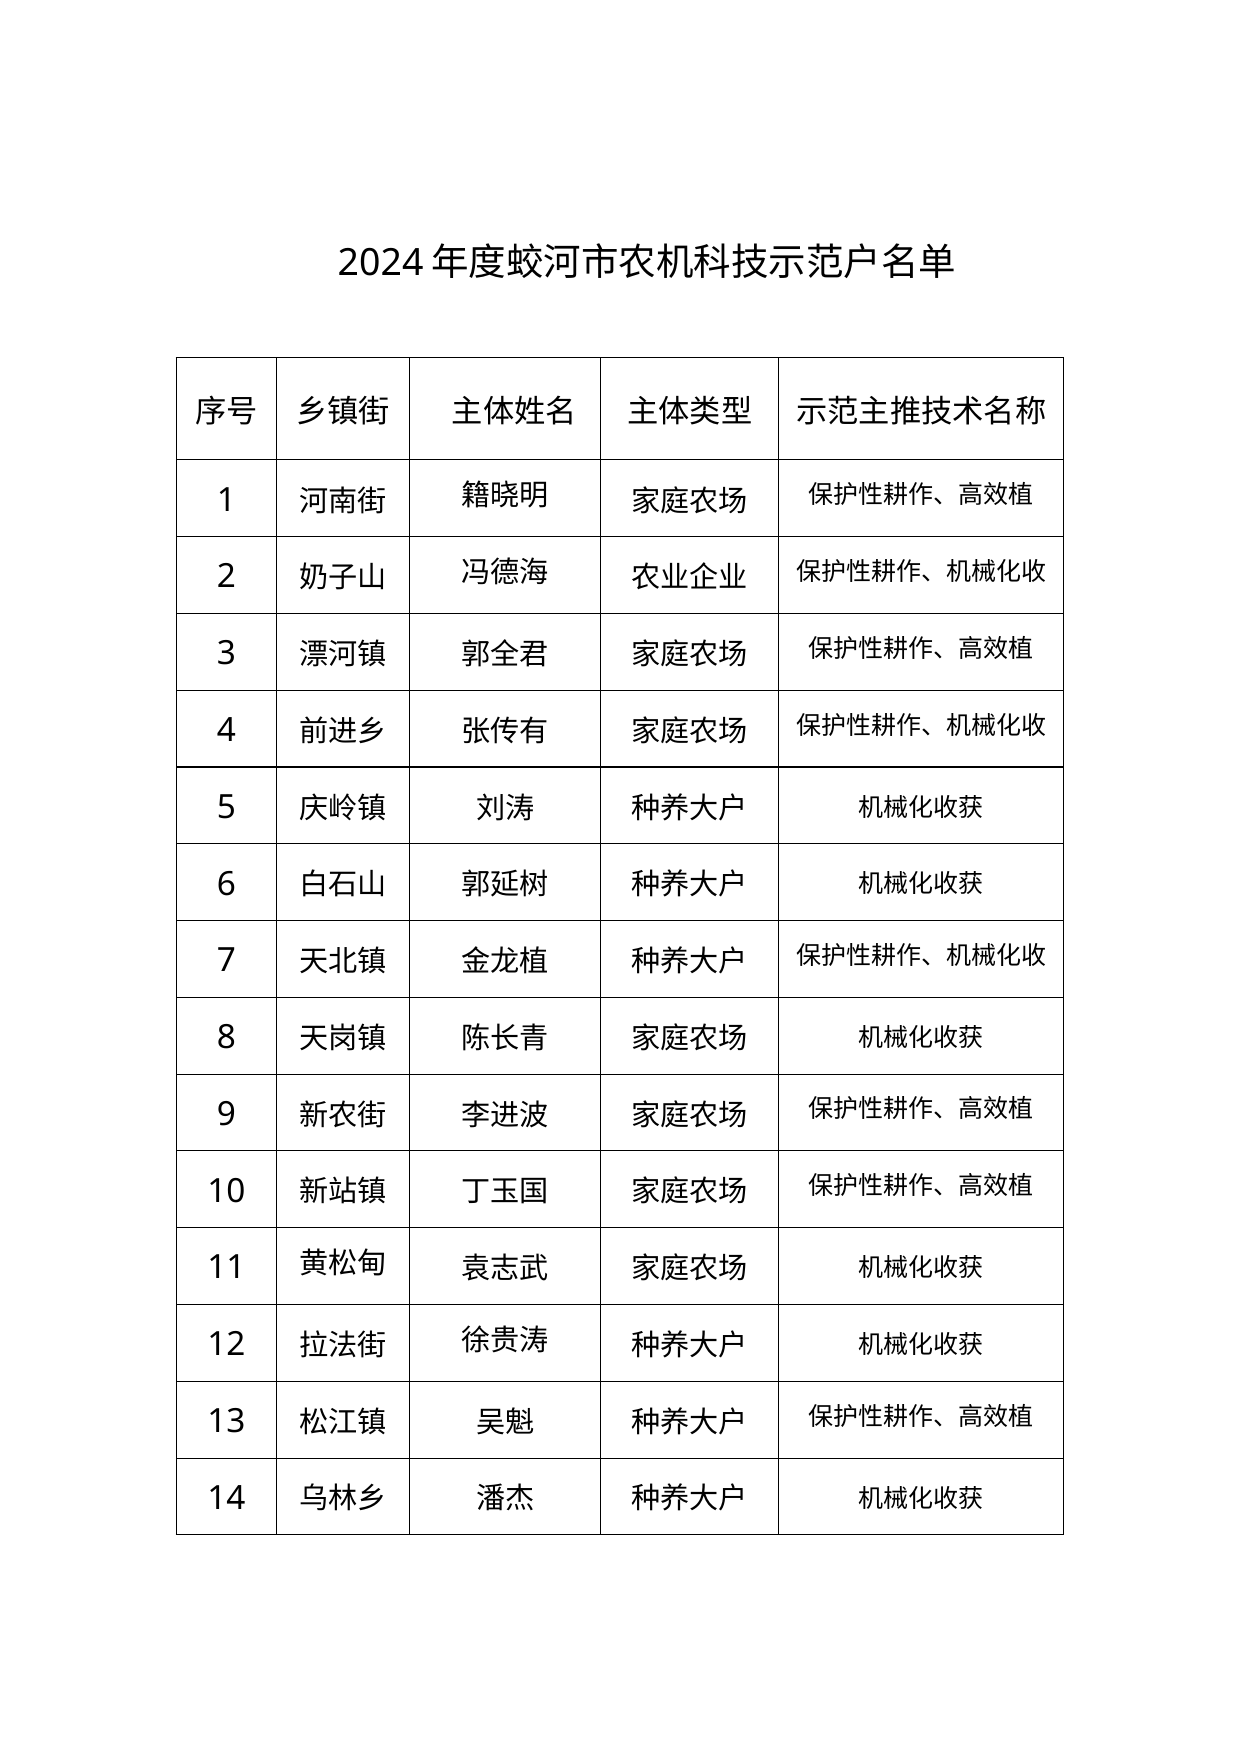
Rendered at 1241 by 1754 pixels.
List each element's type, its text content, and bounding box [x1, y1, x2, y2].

table_cell 松江镇 [277, 1382, 409, 1457]
table_cell 拉法街 [277, 1305, 409, 1381]
table_cell 种养大户 [601, 921, 778, 997]
table_cell 袁志武 [410, 1228, 600, 1304]
table_cell 徐贵涛 [410, 1305, 600, 1381]
table_cell 2 [177, 537, 276, 613]
table_cell 奶子山 [277, 537, 409, 613]
table_cell 吴魁 [410, 1382, 600, 1457]
table_header 乡镇街 [277, 358, 409, 459]
table_cell 10 [177, 1151, 276, 1227]
table_cell 天岗镇 [277, 998, 409, 1073]
table_cell 潘杰 [410, 1459, 600, 1534]
table_cell 7 [177, 921, 276, 997]
table_cell 6 [177, 844, 276, 920]
table_cell 保护性耕作、高效植保、机械化收获 [779, 1382, 1063, 1457]
table_cell 河南街 [277, 460, 409, 536]
table_cell 3 [177, 614, 276, 690]
table_cell 新农街 [277, 1075, 409, 1150]
table_cell 机械化收获 [779, 844, 1063, 920]
table_cell 种养大户 [601, 1459, 778, 1534]
table_cell 白石山 [277, 844, 409, 920]
table_cell 保护性耕作、机械化收获 [779, 537, 1063, 613]
table_cell 家庭农场 [601, 998, 778, 1073]
table_cell 12 [177, 1305, 276, 1381]
table_cell 5 [177, 768, 276, 843]
table_header 主体类型 [601, 358, 778, 459]
table_cell 种养大户 [601, 768, 778, 843]
table_cell 保护性耕作、高效植保、机械化收获 [779, 460, 1063, 536]
table_cell 机械化收获 [779, 1228, 1063, 1304]
table_cell 11 [177, 1228, 276, 1304]
table_cell 黄松甸镇 [277, 1228, 409, 1304]
table_cell 冯德海 [410, 537, 600, 613]
table_cell 种养大户 [601, 844, 778, 920]
table_cell 郭全君 [410, 614, 600, 690]
table_cell 庆岭镇 [277, 768, 409, 843]
table_cell 家庭农场 [601, 1228, 778, 1304]
table_cell 机械化收获 [779, 998, 1063, 1073]
table_cell 陈长青 [410, 998, 600, 1073]
table_cell 李进波 [410, 1075, 600, 1150]
table_cell 保护性耕作、机械化收获 [779, 691, 1063, 766]
table_cell 种养大户 [601, 1382, 778, 1457]
table_cell 籍晓明 [410, 460, 600, 536]
table_cell 9 [177, 1075, 276, 1150]
table_cell 保护性耕作、高效植保、机械化收获 [779, 1151, 1063, 1227]
table_cell 金龙植 [410, 921, 600, 997]
table_cell 种养大户 [601, 1305, 778, 1381]
table_cell 新站镇 [277, 1151, 409, 1227]
table_header 序号 [177, 358, 276, 459]
table_cell 机械化收获 [779, 768, 1063, 843]
table_cell 农业企业 [601, 537, 778, 613]
table_cell 天北镇 [277, 921, 409, 997]
table_cell 丁玉国 [410, 1151, 600, 1227]
table_header 主体姓名 [410, 358, 600, 459]
table_cell 保护性耕作、高效植保、机械化收获 [779, 1075, 1063, 1150]
table_cell 13 [177, 1382, 276, 1457]
text 2024年度蛟河市农机科技示范户名单 [187, 227, 1053, 292]
table_cell 漂河镇 [277, 614, 409, 690]
table_cell 乌林乡 [277, 1459, 409, 1534]
table_cell 家庭农场 [601, 691, 778, 766]
table_cell 家庭农场 [601, 614, 778, 690]
table_cell 家庭农场 [601, 460, 778, 536]
table_cell 4 [177, 691, 276, 766]
table_cell 保护性耕作、机械化收获 [779, 921, 1063, 997]
table_cell 前进乡 [277, 691, 409, 766]
table_header 示范主推技术名称 [779, 358, 1063, 459]
table_cell 家庭农场 [601, 1075, 778, 1150]
table_cell 保护性耕作、高效植保、机械化收获 [779, 614, 1063, 690]
table_cell 家庭农场 [601, 1151, 778, 1227]
table_cell 机械化收获 [779, 1305, 1063, 1381]
table_cell 郭延树 [410, 844, 600, 920]
table_cell 机械化收获 [779, 1459, 1063, 1534]
table_cell 14 [177, 1459, 276, 1534]
table_cell 张传有 [410, 691, 600, 766]
table_cell 刘涛 [410, 768, 600, 843]
table_cell 8 [177, 998, 276, 1073]
table_cell 1 [177, 460, 276, 536]
